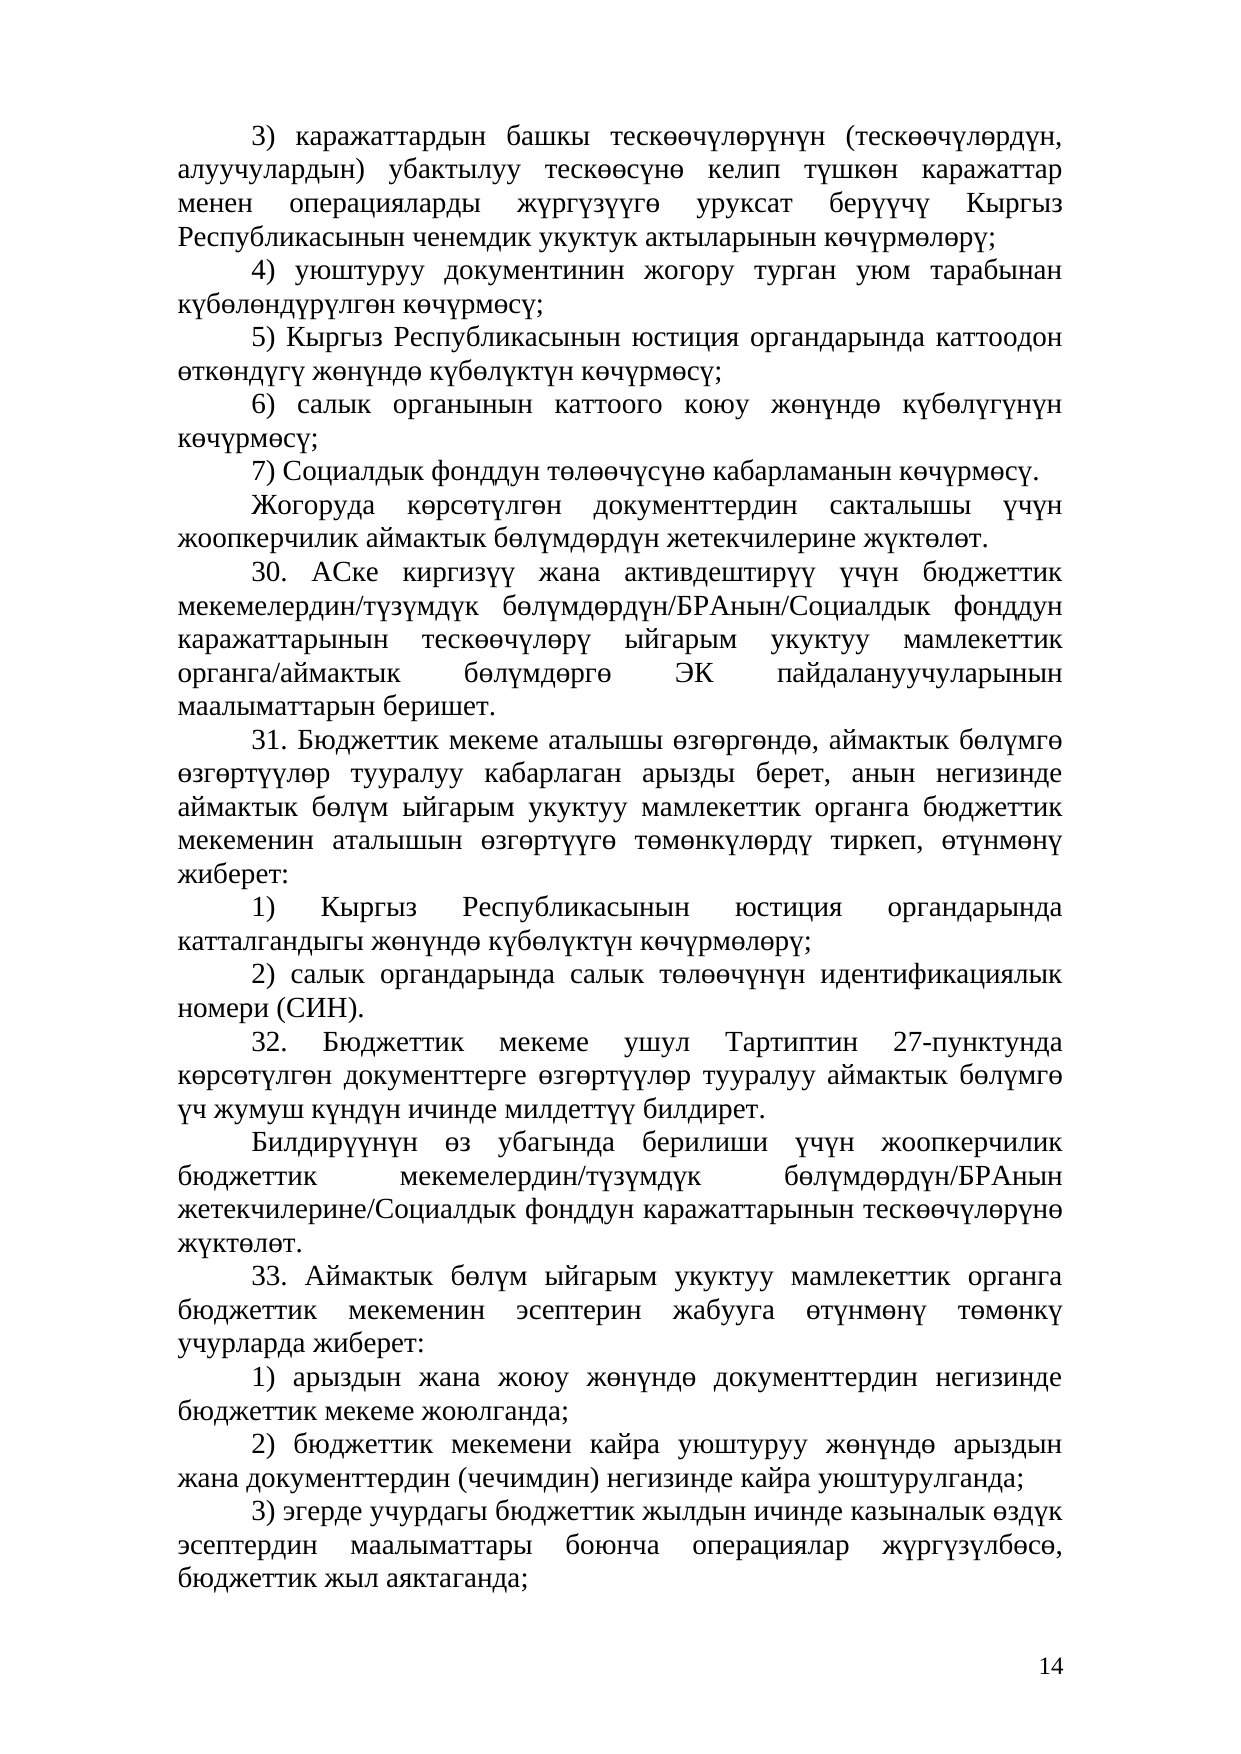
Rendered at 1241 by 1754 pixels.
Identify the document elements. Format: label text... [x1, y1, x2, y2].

text 6) салык органынын каттоого коюу жөнүндө күбөлүгүнүн көчүрмөсү; [177, 386, 1063, 453]
text 1) арыздын жана жоюу жөнүндө документтердин негизинде бюджеттик мекеме жоюлганда; [177, 1359, 1063, 1426]
text Билдирүүнүн өз убагында берилиши үчүн жоопкерчилик бюджеттик мекемелердин/түзүмдүк бөлүмдөрдүн/БРАнын жетекчилерине/Социалдык фонддун каражаттарынын тескөөчүлөрүнө жүктөлөт. [177, 1124, 1063, 1258]
text 31. Бюджеттик мекеме аталышы өзгөргөндө, аймактык бөлүмгө өзгөртүүлөр тууралуу кабарлаган арызды берет, анын негизинде аймактык бөлүм ыйгарым укуктуу мамлекеттик органга бюджеттик мекеменин аталышын өзгөртүүгө төмөнкүлөрдү тиркеп, өтүнмөнү жиберет: [177, 722, 1063, 889]
text 32. Бюджеттик мекеме ушул Тартиптин 27-пунктунда көрсөтүлгөн документтерге өзгөртүүлөр тууралуу аймактык бөлүмгө үч жумуш күндүн ичинде милдеттүү билдирет. [177, 1024, 1063, 1124]
text Жогоруда көрсөтүлгөн документтердин сакталышы үчүн жоопкерчилик аймактык бөлүмдөрдүн жетекчилерине жүктөлөт. [177, 487, 1063, 554]
text 2) бюджеттик мекемени кайра уюштуруу жөнүндө арыздын жана документтердин (чечимдин) негизинде кайра уюштурулганда; [177, 1426, 1063, 1493]
text 5) Кыргыз Республикасынын юстиция органдарында каттоодон өткөндүгү жөнүндө күбөлүктүн көчүрмөсү; [177, 319, 1063, 386]
text 3) каражаттардын башкы тескөөчүлөрүнүн (тескөөчүлөрдүн, алуучулардын) убактылуу тескөөсүнө келип түшкөн каражаттар менен операцияларды жүргүзүүгө уруксат берүүчү Кыргыз Республикасынын ченемдик укуктук актыларынын көчүрмөлөрү; [177, 118, 1063, 252]
text 1) Кыргыз Республикасынын юстиция органдарында катталгандыгы жөнүндө күбөлүктүн көчүрмөлөрү; [177, 889, 1063, 957]
text 2) салык органдарында салык төлөөчүнүн идентификациялык номери (СИН). [177, 957, 1063, 1024]
text 4) уюштуруу документинин жогору турган уюм тарабынан күбөлөндүрүлгөн көчүрмөсү; [177, 252, 1063, 319]
text 30. АСке киргизүү жана активдештирүү үчүн бюджеттик мекемелердин/түзүмдүк бөлүмдөрдүн/БРАнын/Социалдык фонддун каражаттарынын тескөөчүлөрү ыйгарым укуктуу мамлекеттик органга/аймактык бөлүмдөргө ЭК пайдалануучуларынын маалыматтарын беришет. [177, 554, 1063, 722]
text 3) эгерде учурдагы бюджеттик жылдын ичинде казыналык өздүк эсептердин маалыматтары боюнча операциялар жүргүзүлбөсө, бюджеттик жыл аяктаганда; [177, 1493, 1063, 1594]
text 33. Аймактык бөлүм ыйгарым укуктуу мамлекеттик органга бюджеттик мекеменин эсептерин жабууга өтүнмөнү төмөнкү учурларда жиберет: [177, 1258, 1063, 1359]
text 7) Социалдык фонддун төлөөчүсүнө кабарламанын көчүрмөсү. [177, 453, 1063, 487]
